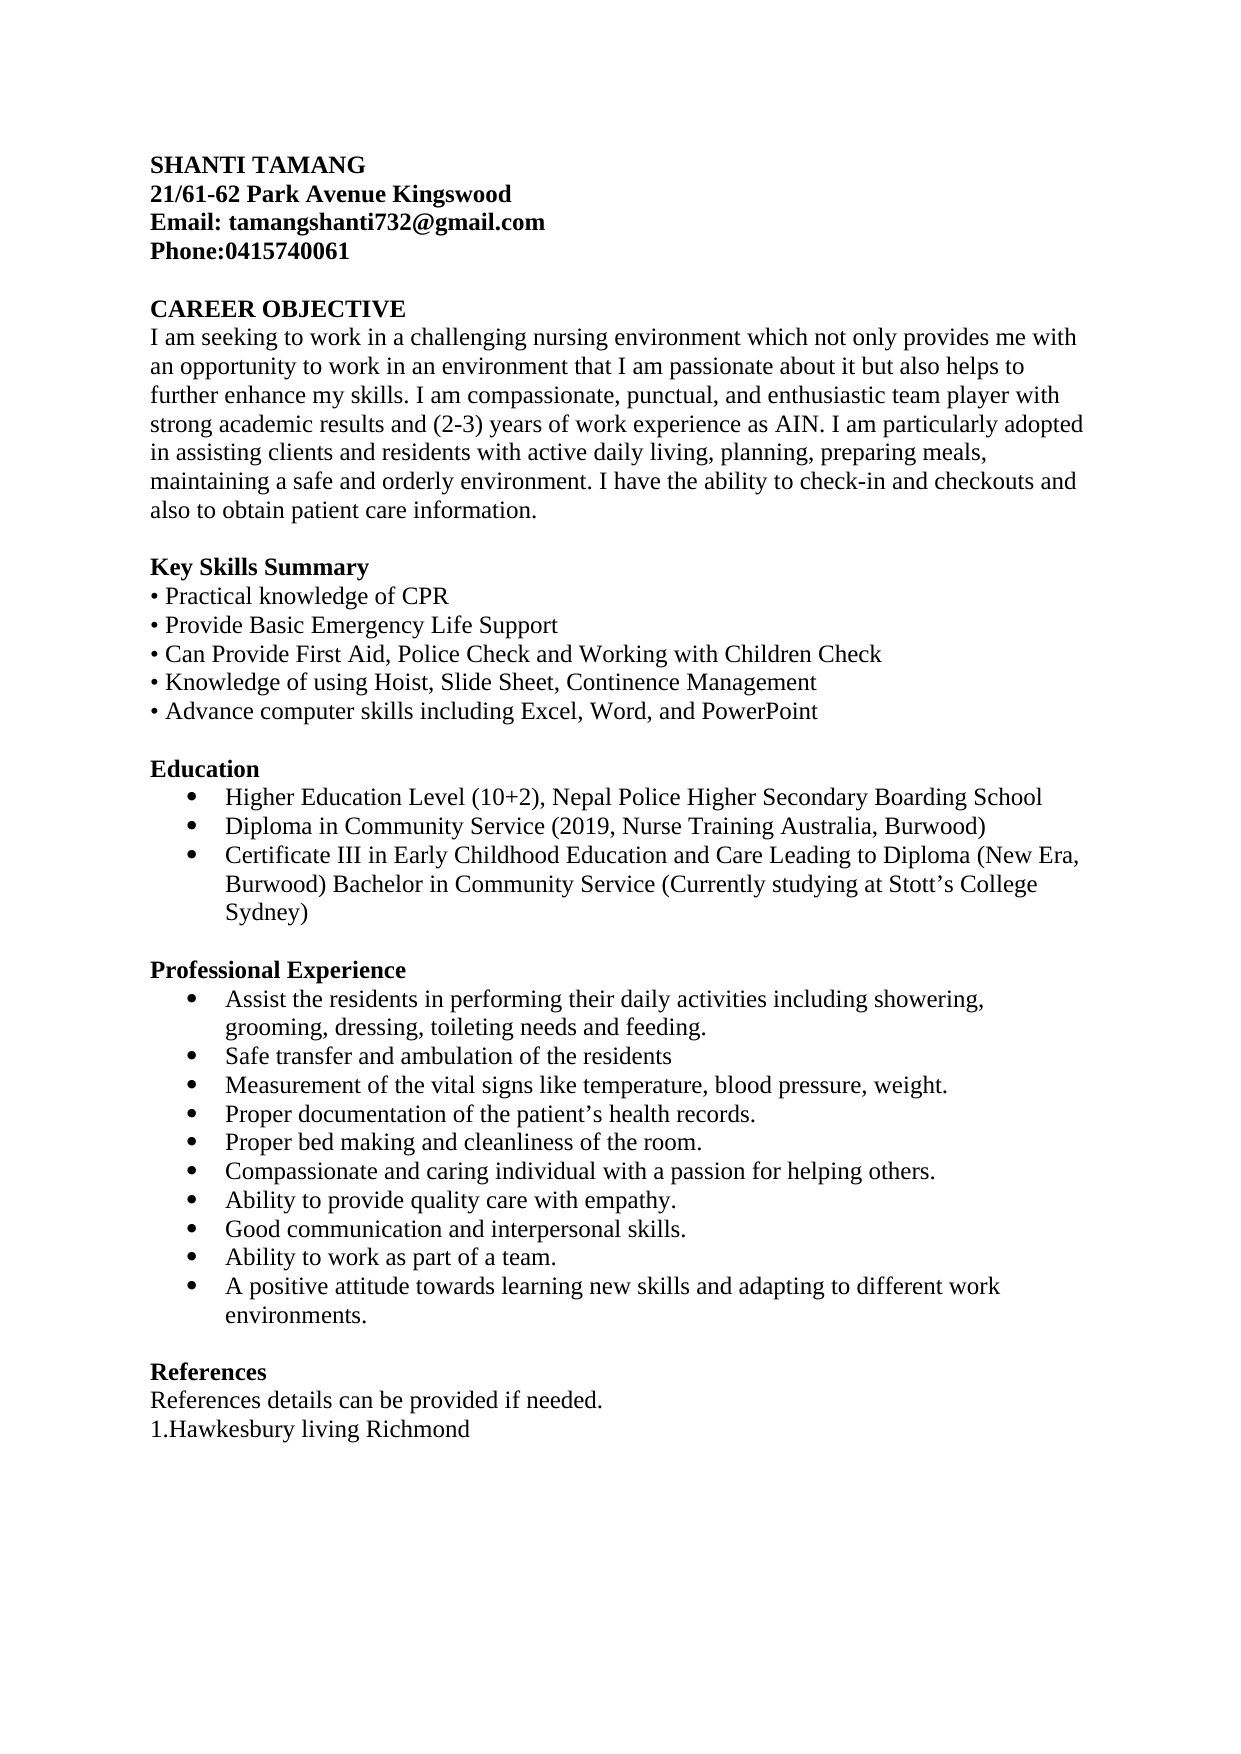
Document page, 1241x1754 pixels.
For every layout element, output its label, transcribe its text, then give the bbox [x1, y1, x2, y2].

list Ability to provide quality care with empathy. [187, 1185, 1090, 1214]
text 21/61-62 Park Avenue Kingswood [150, 179, 1090, 207]
list Diploma in Community Service (2019, Nurse Training Australia, Burwood) [187, 811, 1090, 840]
text Phone:0415740061 [150, 236, 1090, 265]
text Email: tamangshanti732@gmail.com [150, 207, 1090, 236]
list Proper bed making and cleanliness of the room. [187, 1127, 1090, 1156]
text 1.Hawkesbury living Richmond [150, 1414, 1090, 1443]
list Ability to work as part of a team. [187, 1242, 1090, 1271]
text SHANTI TAMANG [150, 150, 1090, 179]
text Professional Experience [150, 955, 1090, 984]
text References details can be provided if needed. [150, 1386, 1090, 1414]
text • Can Provide First Aid, Police Check and Working with Children Check [150, 639, 1090, 667]
list Safe transfer and ambulation of the residents [187, 1041, 1090, 1070]
text Key Skills Summary [150, 552, 1090, 581]
list Assist the residents in performing their daily activities including showering, grooming, dressing, toileting needs and feeding. [187, 984, 1090, 1041]
list Proper documentation of the patient’s health records. [187, 1099, 1090, 1127]
list Certificate III in Early Childhood Education and Care Leading to Diploma (New Era, Burwood) Bachelor in Community Service (Currently studying at Stott’s College Sydney) [187, 840, 1090, 926]
text • Provide Basic Emergency Life Support [150, 610, 1090, 639]
text • Practical knowledge of CPR [150, 581, 1090, 610]
list Compassionate and caring individual with a passion for helping others. [187, 1156, 1090, 1185]
list A positive attitude towards learning new skills and adapting to different work environments. [187, 1271, 1090, 1329]
text CAREER OBJECTIVE [150, 294, 1090, 322]
text Education [150, 754, 1090, 782]
list Measurement of the vital signs like temperature, blood pressure, weight. [187, 1070, 1090, 1099]
list Higher Education Level (10+2), Nepal Police Higher Secondary Boarding School [187, 782, 1090, 811]
text • Knowledge of using Hoist, Slide Sheet, Continence Management [150, 667, 1090, 696]
list Good communication and interpersonal skills. [187, 1214, 1090, 1242]
text References [150, 1357, 1090, 1386]
text I am seeking to work in a challenging nursing environment which not only provides me with an opportunity to work in an environment that I am passionate about it but also helps to further enhance my skills. I am compassionate, punctual, and enthusiastic team player with strong academic results and (2-3) years of work experience as AIN. I am particularly adopted in assisting clients and residents with active daily living, planning, preparing meals, maintaining a safe and orderly environment. I have the ability to check-in and checkouts and also to obtain patient care information. [150, 322, 1090, 524]
text • Advance computer skills including Excel, Word, and PowerPoint [150, 696, 1090, 725]
